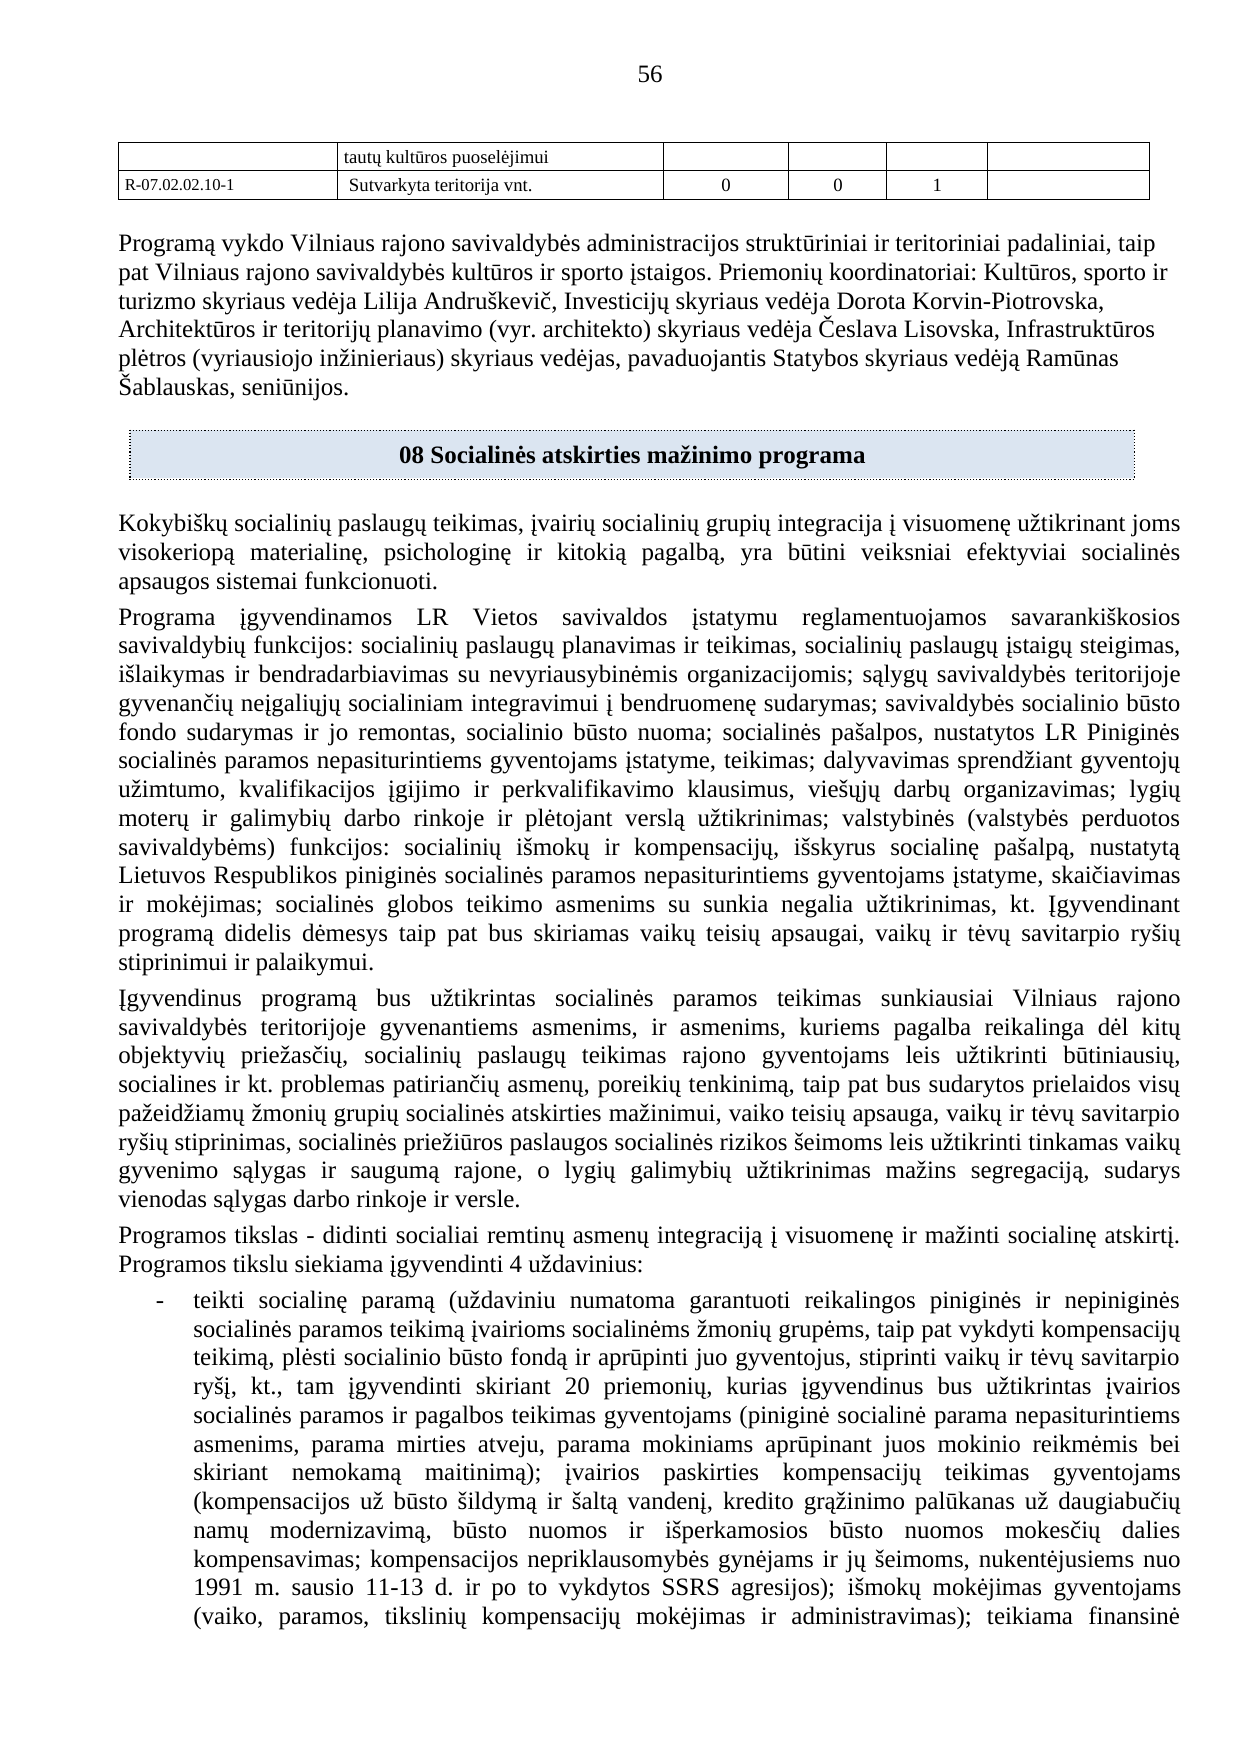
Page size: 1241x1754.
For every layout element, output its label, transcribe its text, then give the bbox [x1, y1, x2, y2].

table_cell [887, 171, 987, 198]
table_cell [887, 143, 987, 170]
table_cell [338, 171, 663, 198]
text Programą vykdo Vilniaus rajono savivaldybės administracijos struktūriniai ir teritoriniai padaliniai, taip pat Vilniaus rajono savivaldybės kultūros ir sporto įstaigos. Priemonių koordinatoriai: Kultūros, sporto ir turizmo skyriaus vedėja Lilija Andruškevič, Investicijų skyriaus vedėja Dorota Korvin-Piotrovska, Architektūros ir teritorijų planavimo (vyr. architekto) skyriaus vedėja Česlava Lisovska, Infrastruktūros plėtros (vyriausiojo inžinieriaus) skyriaus vedėjas, pavaduojantis Statybos skyriaus vedėją Ramūnas Šablauskas, seniūnijos. [118, 228, 1181, 401]
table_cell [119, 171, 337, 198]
text Programos tikslas - didinti socialiai remtinų asmenų integraciją į visuomenę ir mažinti socialinę atskirtį. Programos tikslu siekiama įgyvendinti 4 uždavinius: [118, 1220, 1181, 1278]
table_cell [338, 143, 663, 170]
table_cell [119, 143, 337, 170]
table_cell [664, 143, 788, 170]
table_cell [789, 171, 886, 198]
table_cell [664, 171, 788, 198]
text Įgyvendinus programą bus užtikrintas socialinės paramos teikimas sunkiausiai Vilniaus rajono savivaldybės teritorijoje gyvenantiems asmenims, ir asmenims, kuriems pagalba reikalinga dėl kitų objektyvių priežasčių, socialinių paslaugų teikimas rajono gyventojams leis užtikrinti būtiniausių, socialines ir kt. problemas patiriančių asmenų, poreikių tenkinimą, taip pat bus sudarytos prielaidos visų pažeidžiamų žmonių grupių socialinės atskirties mažinimui, vaiko teisių apsauga, vaikų ir tėvų savitarpio ryšių stiprinimas, socialinės priežiūros paslaugos socialinės rizikos šeimoms leis užtikrinti tinkamas vaikų gyvenimo sąlygas ir saugumą rajone, o lygių galimybių užtikrinimas mažins segregaciją, sudarys vienodas sąlygas darbo rinkoje ir versle. [118, 983, 1181, 1213]
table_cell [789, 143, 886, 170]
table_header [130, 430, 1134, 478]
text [156, 1285, 1181, 1630]
text Programa įgyvendinamos LR Vietos savivaldos įstatymu reglamentuojamos savarankiškosios savivaldybių funkcijos: socialinių paslaugų planavimas ir teikimas, socialinių paslaugų įstaigų steigimas, išlaikymas ir bendradarbiavimas su nevyriausybinėmis organizacijomis; sąlygų savivaldybės teritorijoje gyvenančių neįgaliųjų socialiniam integravimui į bendruomenę sudarymas; savivaldybės socialinio būsto fondo sudarymas ir jo remontas, socialinio būsto nuoma; socialinės pašalpos, nustatytos LR Piniginės socialinės paramos nepasiturintiems gyventojams įstatyme, teikimas; dalyvavimas sprendžiant gyventojų užimtumo, kvalifikacijos įgijimo ir perkvalifikavimo klausimus, viešųjų darbų organizavimas; lygių moterų ir galimybių darbo rinkoje ir plėtojant verslą užtikrinimas; valstybinės (valstybės perduotos savivaldybėms) funkcijos: socialinių išmokų ir kompensacijų, išskyrus socialinę pašalpą, nustatytą Lietuvos Respublikos piniginės socialinės paramos nepasiturintiems gyventojams įstatyme, skaičiavimas ir mokėjimas; socialinės globos teikimo asmenims su sunkia negalia užtikrinimas, kt. Įgyvendinant programą didelis dėmesys taip pat bus skiriamas vaikų teisių apsaugai, vaikų ir tėvų savitarpio ryšių stiprinimui ir palaikymui. [118, 602, 1181, 976]
text Kokybiškų socialinių paslaugų teikimas, įvairių socialinių grupių integracija į visuomenę užtikrinant joms visokeriopą materialinę, psichologinę ir kitokią pagalbą, yra būtini veiksniai efektyviai socialinės apsaugos sistemai funkcionuoti. [118, 508, 1181, 594]
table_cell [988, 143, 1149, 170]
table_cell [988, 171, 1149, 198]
